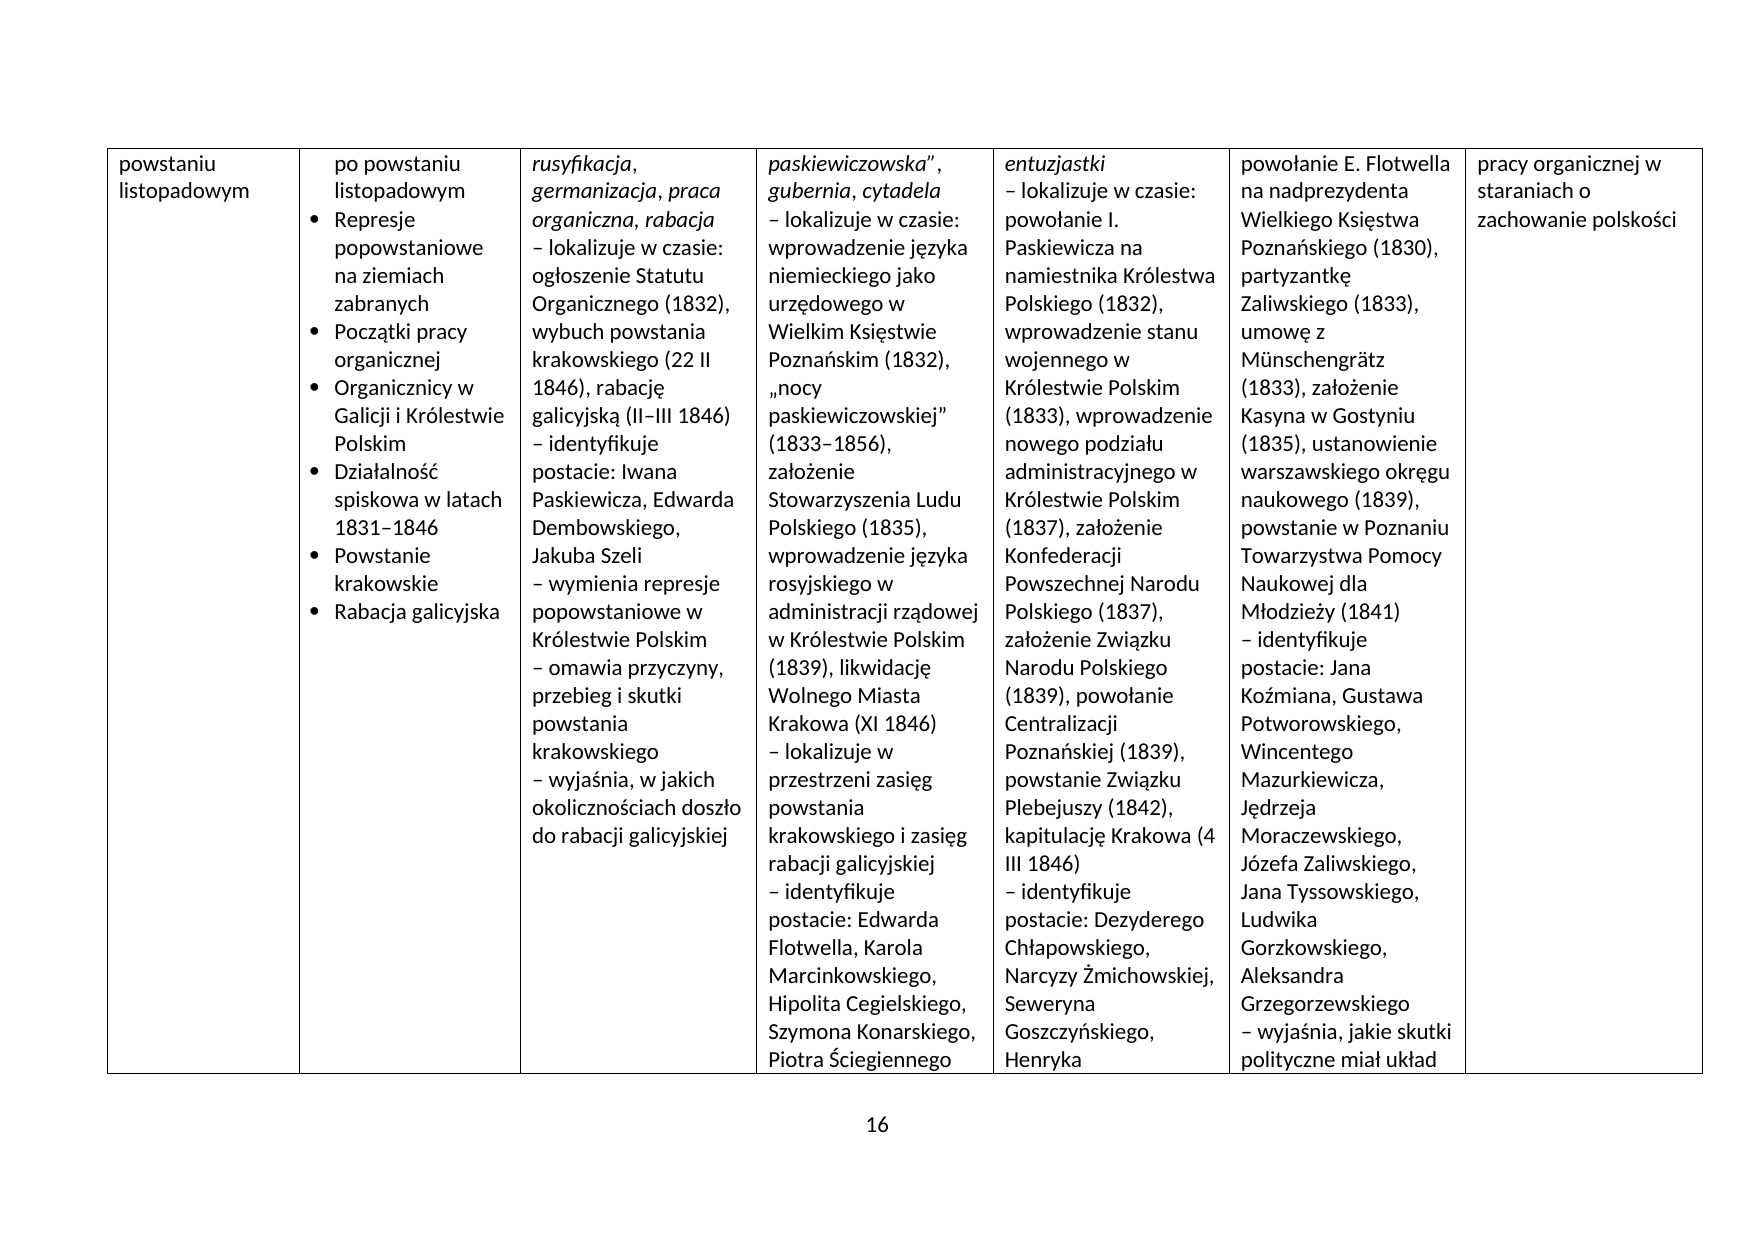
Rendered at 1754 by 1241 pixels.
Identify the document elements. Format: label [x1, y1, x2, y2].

table_cell [108, 149, 299, 1073]
table_cell [1230, 149, 1465, 1073]
table_cell [757, 149, 993, 1073]
table_cell [994, 149, 1229, 1073]
table_cell [300, 149, 520, 1073]
table_cell [1466, 149, 1702, 1073]
table_cell [521, 149, 756, 1073]
